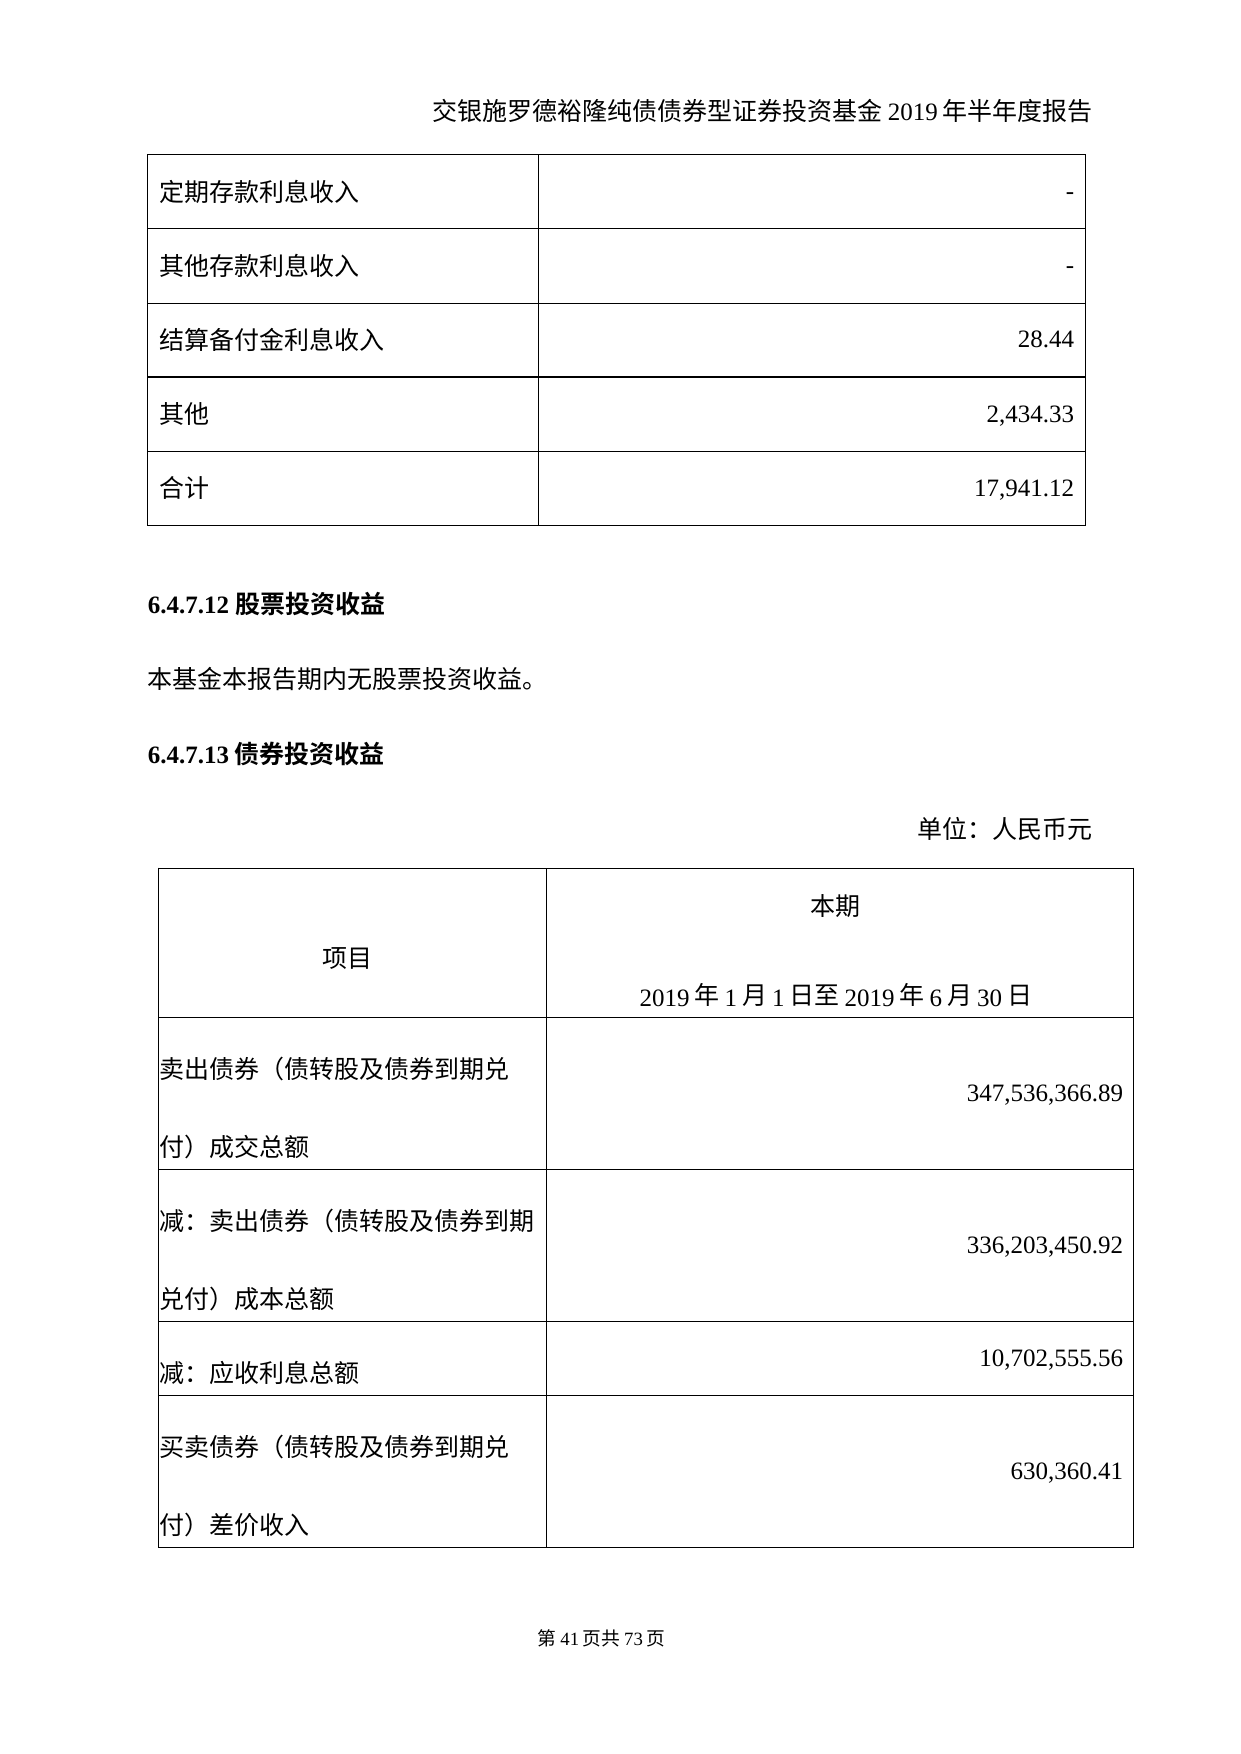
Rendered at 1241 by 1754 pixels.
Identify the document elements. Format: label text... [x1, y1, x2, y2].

table_cell 结算备付金利息收入 [148, 304, 538, 376]
table_cell 定期存款利息收入 [148, 155, 538, 228]
text 单位：人民币元 [149, 796, 1092, 861]
table_cell 减：应收利息总额 [159, 1322, 546, 1395]
table_cell - [539, 155, 1085, 228]
table_cell 28.44 [539, 304, 1085, 376]
text 6.4.7.13债券投资收益 [148, 720, 1092, 785]
table_cell 其他 [148, 378, 538, 451]
table_cell 买卖债券（债转股及债券到期兑付）差价收入 [159, 1396, 546, 1547]
table_header 项目 [159, 869, 546, 1017]
table_cell 10,702,555.56 [547, 1322, 1133, 1395]
table_cell 减：卖出债券（债转股及债券到期兑付）成本总额 [159, 1170, 546, 1321]
table_cell 合计 [148, 452, 538, 524]
table_cell 2,434.33 [539, 378, 1085, 451]
text 本基金本报告期内无股票投资收益。 [148, 645, 1092, 710]
table_cell 17,941.12 [539, 452, 1085, 524]
table_cell 其他存款利息收入 [148, 229, 538, 302]
table_header 本期 2019年1月1日至2019年6月30日 [547, 869, 1133, 1017]
table_cell - [539, 229, 1085, 302]
table_cell 347,536,366.89 [547, 1018, 1133, 1169]
table_cell 630,360.41 [547, 1396, 1133, 1547]
table_cell 336,203,450.92 [547, 1170, 1133, 1321]
table_cell 卖出债券（债转股及债券到期兑付）成交总额 [159, 1018, 546, 1169]
text 6.4.7.12 股票投资收益 [148, 570, 1092, 635]
